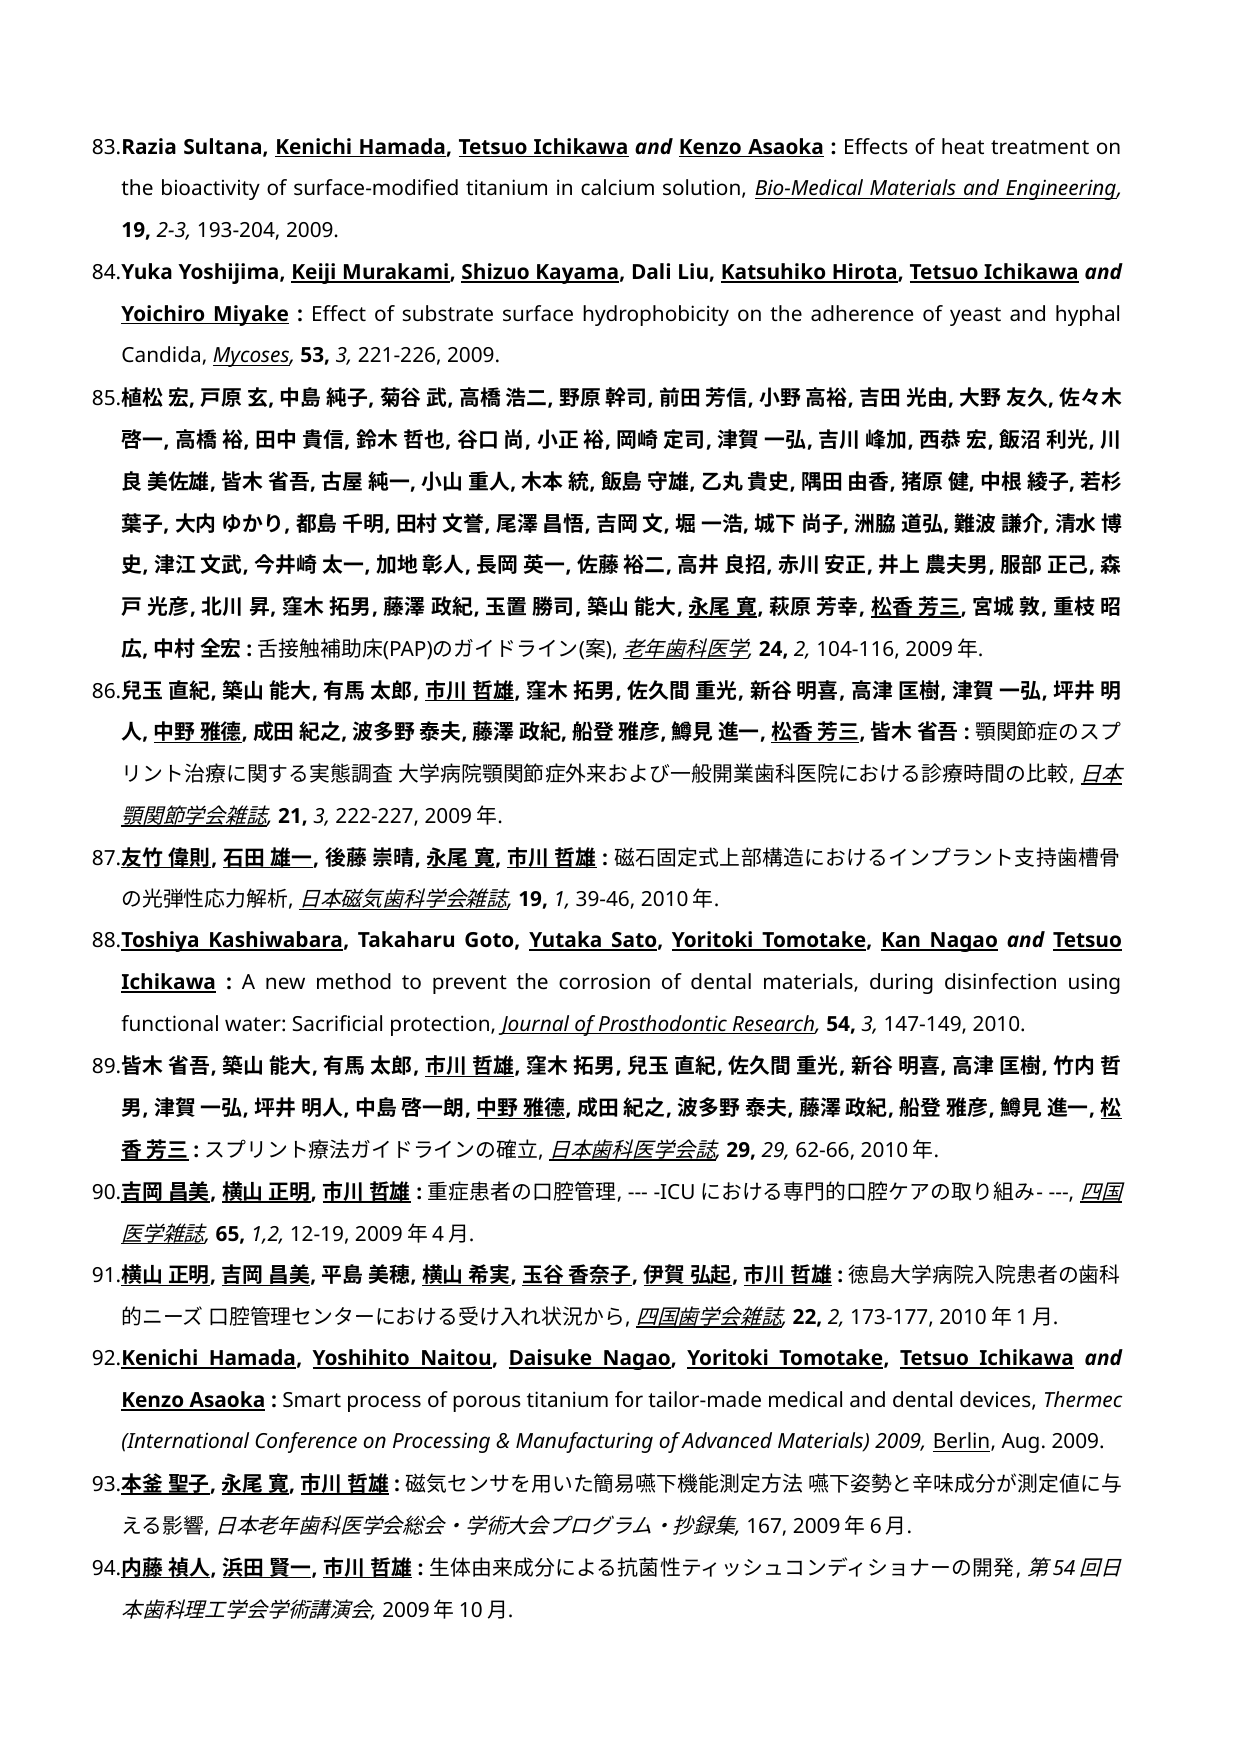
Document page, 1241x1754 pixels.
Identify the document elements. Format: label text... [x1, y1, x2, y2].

list Toshiya Kashiwabara, Takaharu Goto, Yutaka Sato, Yoritoki Tomotake, Kan Nagao and Tetsuo Ichikawa : A new method to prevent the corrosion of dental materials, during disinfection using functional water: Sacrificial protection, Journal of Prosthodontic Research, 54, 3, 147-149, 2010. [92, 919, 1122, 1044]
list 本釜 聖子, 永尾 寛, 市川 哲雄 : 磁気センサを用いた簡易嚥下機能測定方法 嚥下姿勢と辛味成分が測定値に与える影響, 日本老年歯科医学会総会・学術大会プログラム・抄録集, 167, 2009年6月. [92, 1462, 1122, 1545]
list 横山 正明, 吉岡 昌美, 平島 美穂, 横山 希実, 玉谷 香奈子, 伊賀 弘起, 市川 哲雄 : 徳島大学病院入院患者の歯科的ニーズ 口腔管理センターにおける受け入れ状況から, 四国歯学会雑誌, 22, 2, 173-177, 2010年1月. [92, 1253, 1122, 1336]
list 内藤 禎人, 浜田 賢一, 市川 哲雄 : 生体由来成分による抗菌性ティッシュコンディショナーの開発, 第54回日本歯科理工学会学術講演会, 2009年10月. [92, 1545, 1122, 1629]
list 皆木 省吾, 築山 能大, 有馬 太郎, 市川 哲雄, 窪木 拓男, 兒玉 直紀, 佐久間 重光, 新谷 明喜, 高津 匡樹, 竹内 哲男, 津賀 一弘, 坪井 明人, 中島 啓一朗, 中野 雅德, 成田 紀之, 波多野 泰夫, 藤澤 政紀, 船登 雅彦, 鱒見 進一, 松香 芳三 : スプリント療法ガイドラインの確立, 日本歯科医学会誌, 29, 29, 62-66, 2010年. [92, 1044, 1122, 1169]
list Yuka Yoshijima, Keiji Murakami, Shizuo Kayama, Dali Liu, Katsuhiko Hirota, Tetsuo Ichikawa and Yoichiro Miyake : Effect of substrate surface hydrophobicity on the adherence of yeast and hyphal Candida, Mycoses, 53, 3, 221-226, 2009. [92, 250, 1122, 376]
list 吉岡 昌美, 横山 正明, 市川 哲雄 : 重症患者の口腔管理, --- -ICUにおける専門的口腔ケアの取り組み- ---, 四国医学雑誌, 65, 1,2, 12-19, 2009年4月. [92, 1169, 1122, 1253]
list Kenichi Hamada, Yoshihito Naitou, Daisuke Nagao, Yoritoki Tomotake, Tetsuo Ichikawa and Kenzo Asaoka : Smart process of porous titanium for tailor-made medical and dental devices, Thermec (International Conference on Processing & Manufacturing of Advanced Materials) 2009, Berlin, Aug. 2009. [92, 1336, 1122, 1462]
list 兒玉 直紀, 築山 能大, 有馬 太郎, 市川 哲雄, 窪木 拓男, 佐久間 重光, 新谷 明喜, 高津 匡樹, 津賀 一弘, 坪井 明人, 中野 雅德, 成田 紀之, 波多野 泰夫, 藤澤 政紀, 船登 雅彦, 鱒見 進一, 松香 芳三, 皆木 省吾 : 顎関節症のスプリント治療に関する実態調査 大学病院顎関節症外来および一般開業歯科医院における診療時間の比較, 日本顎関節学会雑誌, 21, 3, 222-227, 2009年. [92, 668, 1122, 835]
list 植松 宏, 戸原 玄, 中島 純子, 菊谷 武, 高橋 浩二, 野原 幹司, 前田 芳信, 小野 高裕, 吉田 光由, 大野 友久, 佐々木 啓一, 高橋 裕, 田中 貴信, 鈴木 哲也, 谷口 尚, 小正 裕, 岡崎 定司, 津賀 一弘, 吉川 峰加, 西恭 宏, 飯沼 利光, 川良 美佐雄, 皆木 省吾, 古屋 純一, 小山 重人, 木本 統, 飯島 守雄, 乙丸 貴史, 隅田 由香, 猪原 健, 中根 綾子, 若杉 葉子, 大内 ゆかり, 都島 千明, 田村 文誉, 尾澤 昌悟, 吉岡 文, 堀 一浩, 城下 尚子, 洲脇 道弘, 難波 謙介, 清水 博史, 津江 文武, 今井崎 太一, 加地 彰人, 長岡 英一, 佐藤 裕二, 高井 良招, 赤川 安正, 井上 農夫男, 服部 正己, 森戸 光彦, 北川 昇, 窪木 拓男, 藤澤 政紀, 玉置 勝司, 築山 能大, 永尾 寛, 萩原 芳幸, 松香 芳三, 宮城 敦, 重枝 昭広, 中村 全宏 : 舌接触補助床(PAP)のガイドライン(案), 老年歯科医学, 24, 2, 104-116, 2009年. [92, 376, 1122, 668]
list 友竹 偉則, 石田 雄一, 後藤 崇晴, 永尾 寛, 市川 哲雄 : 磁石固定式上部構造におけるインプラント支持歯槽骨の光弾性応力解析, 日本磁気歯科学会雑誌, 19, 1, 39-46, 2010年. [92, 835, 1122, 919]
list Razia Sultana, Kenichi Hamada, Tetsuo Ichikawa and Kenzo Asaoka : Effects of heat treatment on the bioactivity of surface-modified titanium in calcium solution, Bio-Medical Materials and Engineering, 19, 2-3, 193-204, 2009. [92, 125, 1122, 250]
